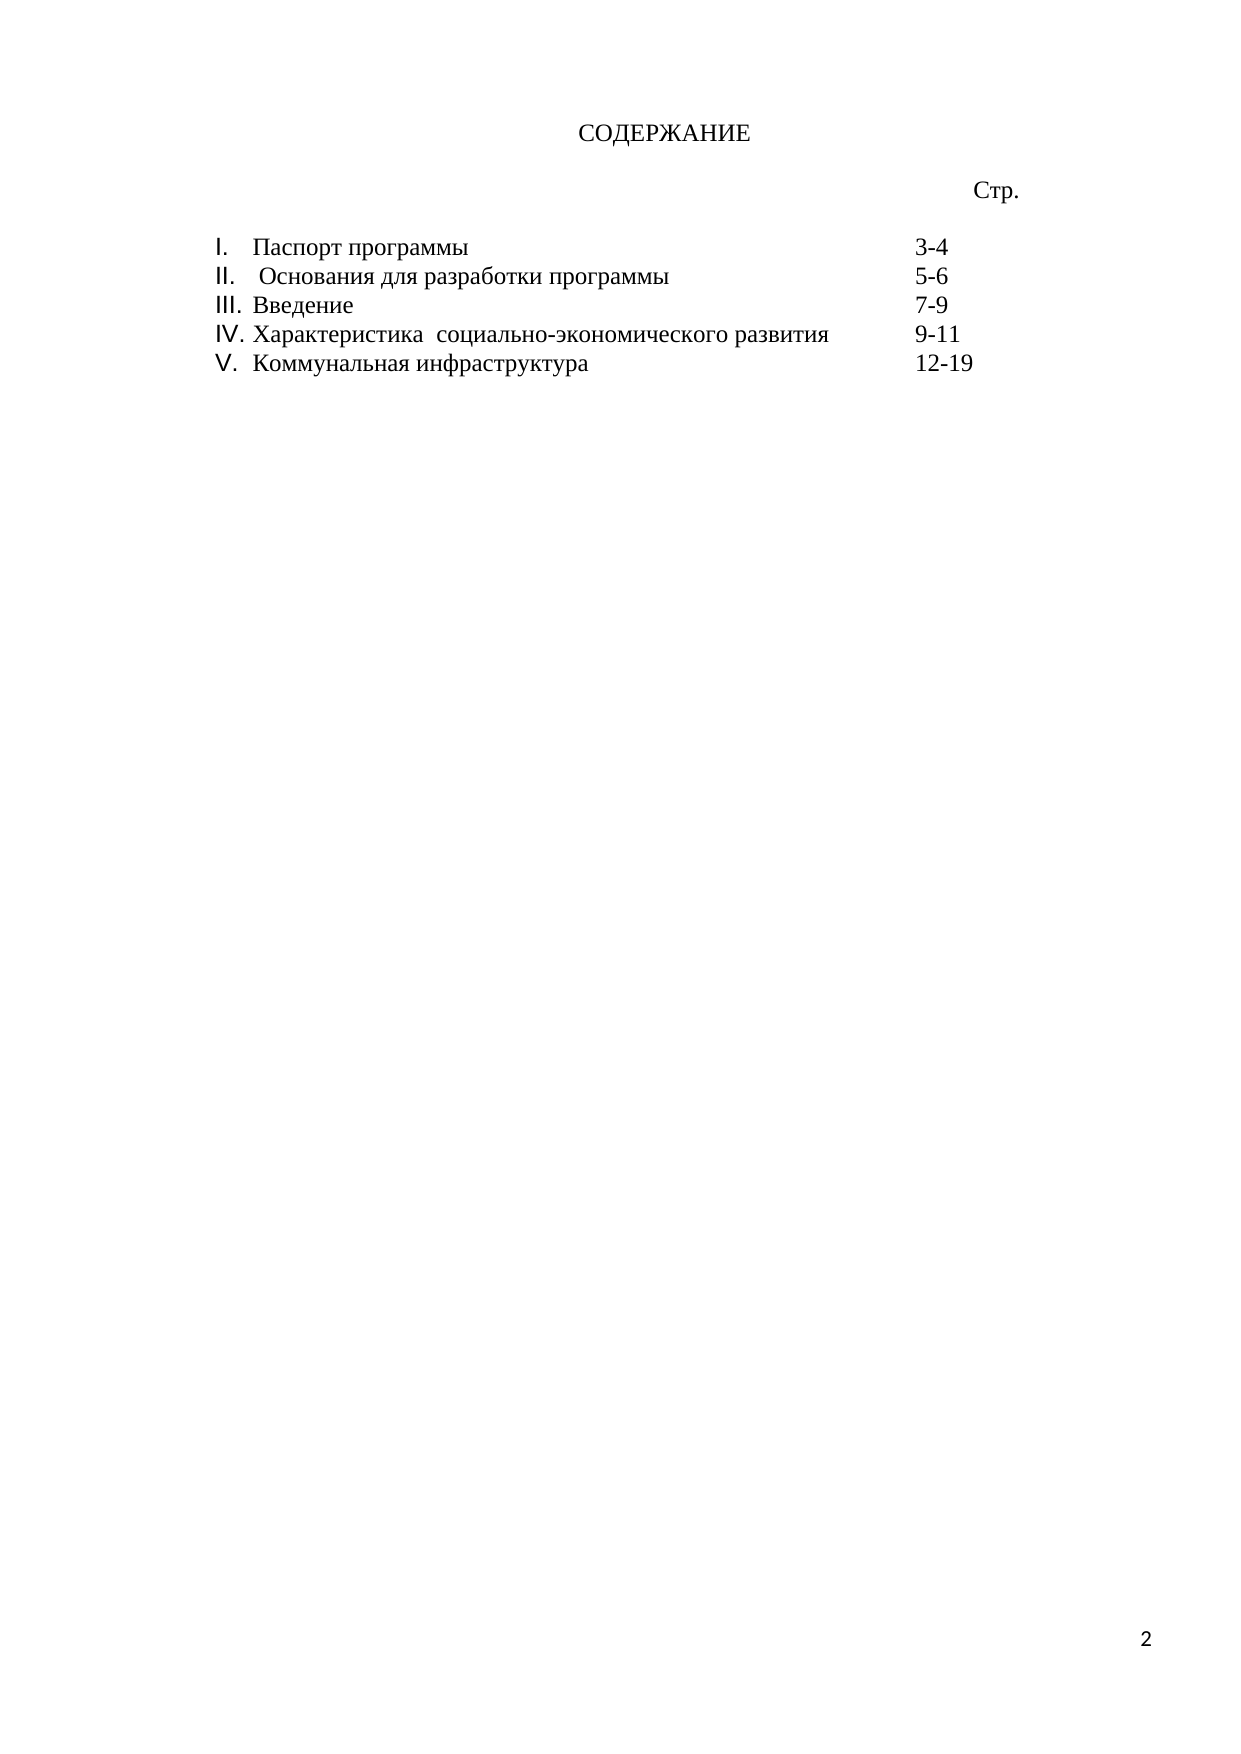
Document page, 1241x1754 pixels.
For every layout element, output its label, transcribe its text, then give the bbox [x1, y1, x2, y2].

list Характеристика социально-экономического развития 9-11 [215, 319, 1152, 348]
list Коммунальная инфраструктура 12-19 [215, 348, 1152, 377]
text Стр. [177, 175, 1152, 204]
list Введение 7-9 [215, 290, 1152, 319]
text СОДЕРЖАНИЕ [177, 118, 1152, 147]
list Паспорт программы 3-4 [215, 232, 1152, 261]
list Основания для разработки программы 5-6 [215, 261, 1152, 290]
